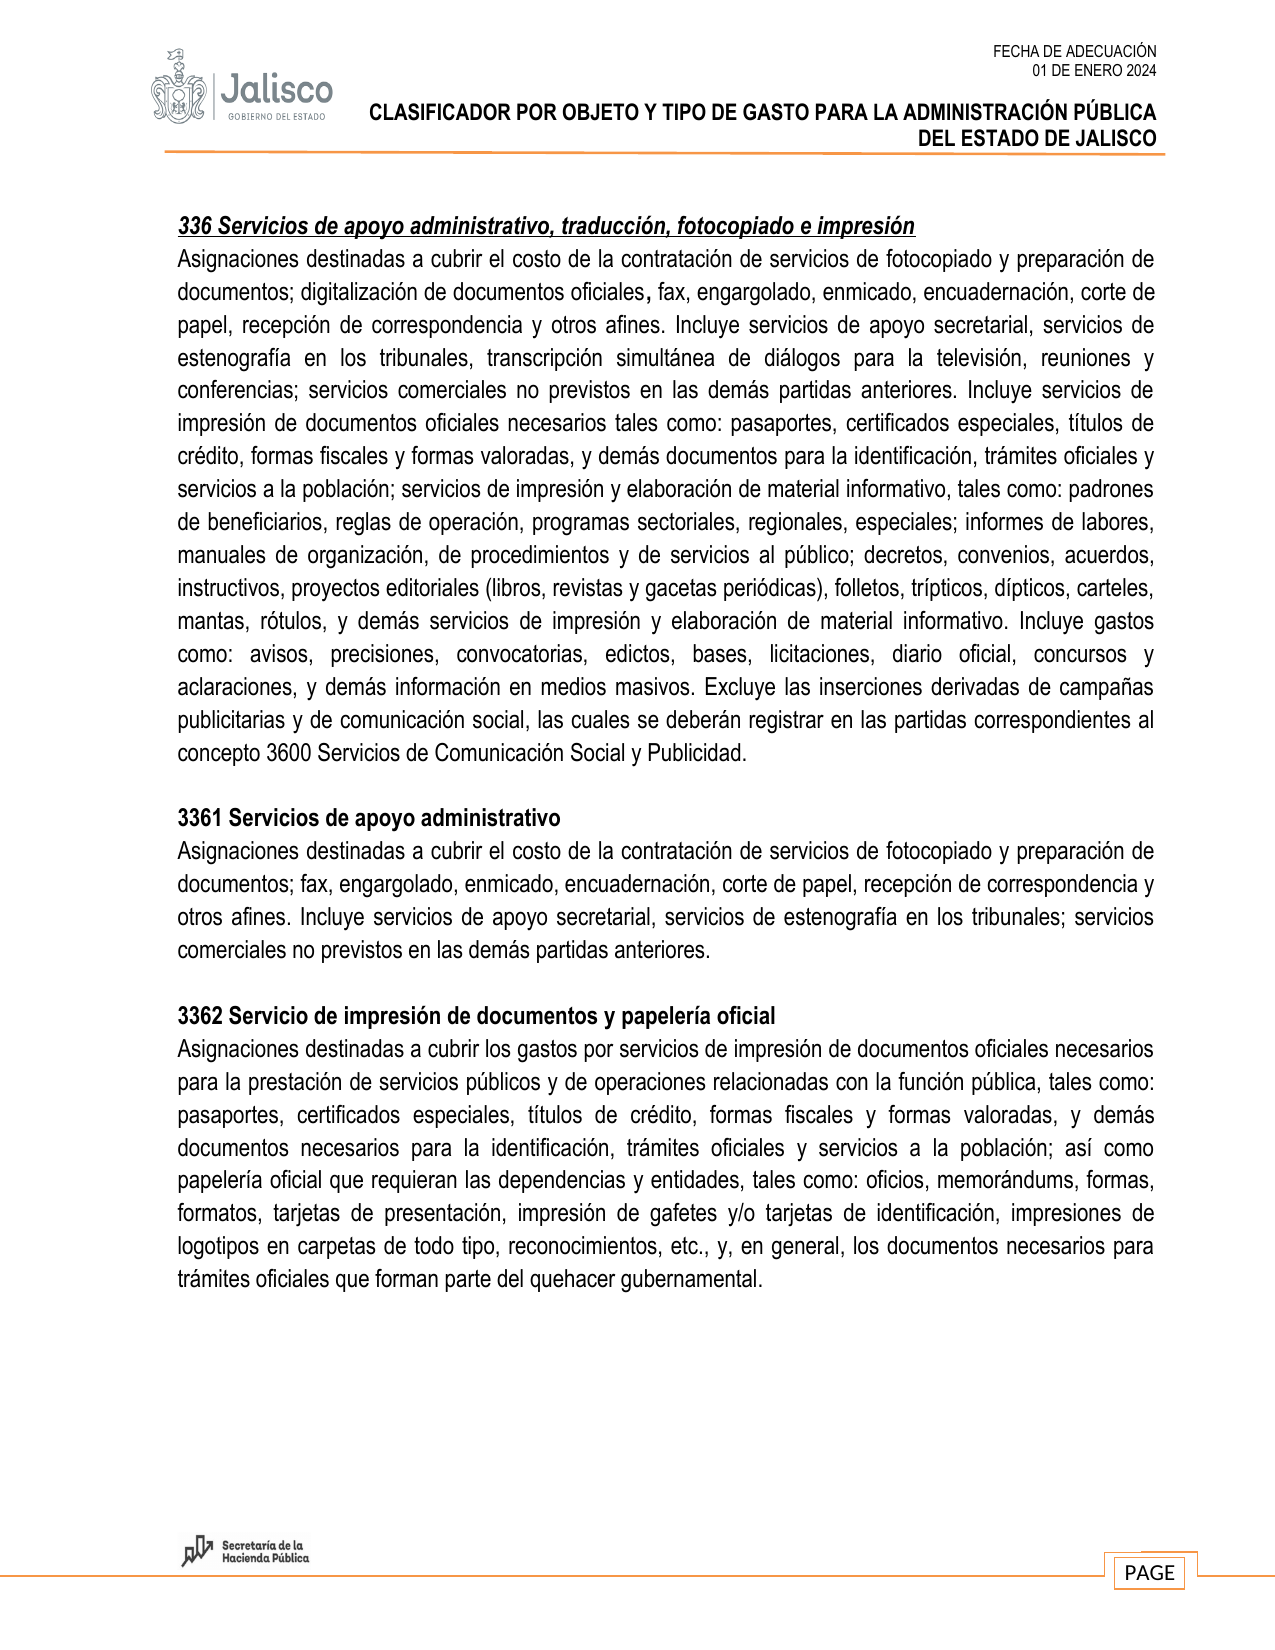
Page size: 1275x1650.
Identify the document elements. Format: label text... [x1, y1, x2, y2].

text 3361 Servicios de apoyo administrativo [177, 803, 1157, 832]
text Asignaciones destinadas a cubrir el costo de la contratación de servicios de fotocopiado y preparación de documentos; fax, engargolado, enmicado, encuadernación, corte de papel, recepción de correspondencia y otros afines. Incluye servicios de apoyo secretarial, servicios de estenografía en los tribunales; servicios comerciales no previstos en las demás partidas anteriores. [177, 836, 1157, 964]
text Asignaciones destinadas a cubrir los gastos por servicios de impresión de documentos oficiales necesarios para la prestación de servicios públicos y de operaciones relacionadas con la función pública, tales como: pasaportes, certificados especiales, títulos de crédito, formas fiscales y formas valoradas, y demás documentos necesarios para la identificación, trámites oficiales y servicios a la población; así como papelería oficial que requieran las dependencias y entidades, tales como: oficios, memorándums, formas, formatos, tarjetas de presentación, impresión de gafetes y/o tarjetas de identificación, impresiones de logotipos en carpetas de todo tipo, reconocimientos, etc., y, en general, los documentos necesarios para trámites oficiales que forman parte del quehacer gubernamental. [177, 1034, 1157, 1293]
picture [145, 42, 338, 129]
text Asignaciones destinadas a cubrir el costo de la contratación de servicios de fotocopiado y preparación de documentos; digitalización de documentos oficiales, fax, engargolado, enmicado, encuadernación, corte de papel, recepción de correspondencia y otros afines. Incluye servicios de apoyo secretarial, servicios de estenografía en los tribunales, transcripción simultánea de diálogos para la televisión, reuniones y conferencias; servicios comerciales no previstos en las demás partidas anteriores. Incluye servicios de impresión de documentos oficiales necesarios tales como: pasaportes, certificados especiales, títulos de crédito, formas fiscales y formas valoradas, y demás documentos para la identificación, trámites oficiales y servicios a la población; servicios de impresión y elaboración de material informativo, tales como: padrones de beneficiarios, reglas de operación, programas sectoriales, regionales, especiales; informes de labores, manuales de organización, de procedimientos y de servicios al público; decretos, convenios, acuerdos, instructivos, proyectos editoriales (libros, revistas y gacetas periódicas), folletos, trípticos, dípticos, carteles, mantas, rótulos, y demás servicios de impresión y elaboración de material informativo. Incluye gastos como: avisos, precisiones, convocatorias, edictos, bases, licitaciones, diario oficial, concursos y aclaraciones, y demás información en medios masivos. Excluye las inserciones derivadas de campañas publicitarias y de comunicación social, las cuales se deberán registrar en las partidas correspondientes al concepto 3600 Servicios de Comunicación Social y Publicidad. [177, 244, 1157, 766]
picture [177, 1532, 311, 1570]
text 336 Servicios de apoyo administrativo, traducción, fotocopiado e impresión [177, 211, 1157, 239]
text 3362 Servicio de impresión de documentos y papelería oficial [177, 1001, 1157, 1029]
